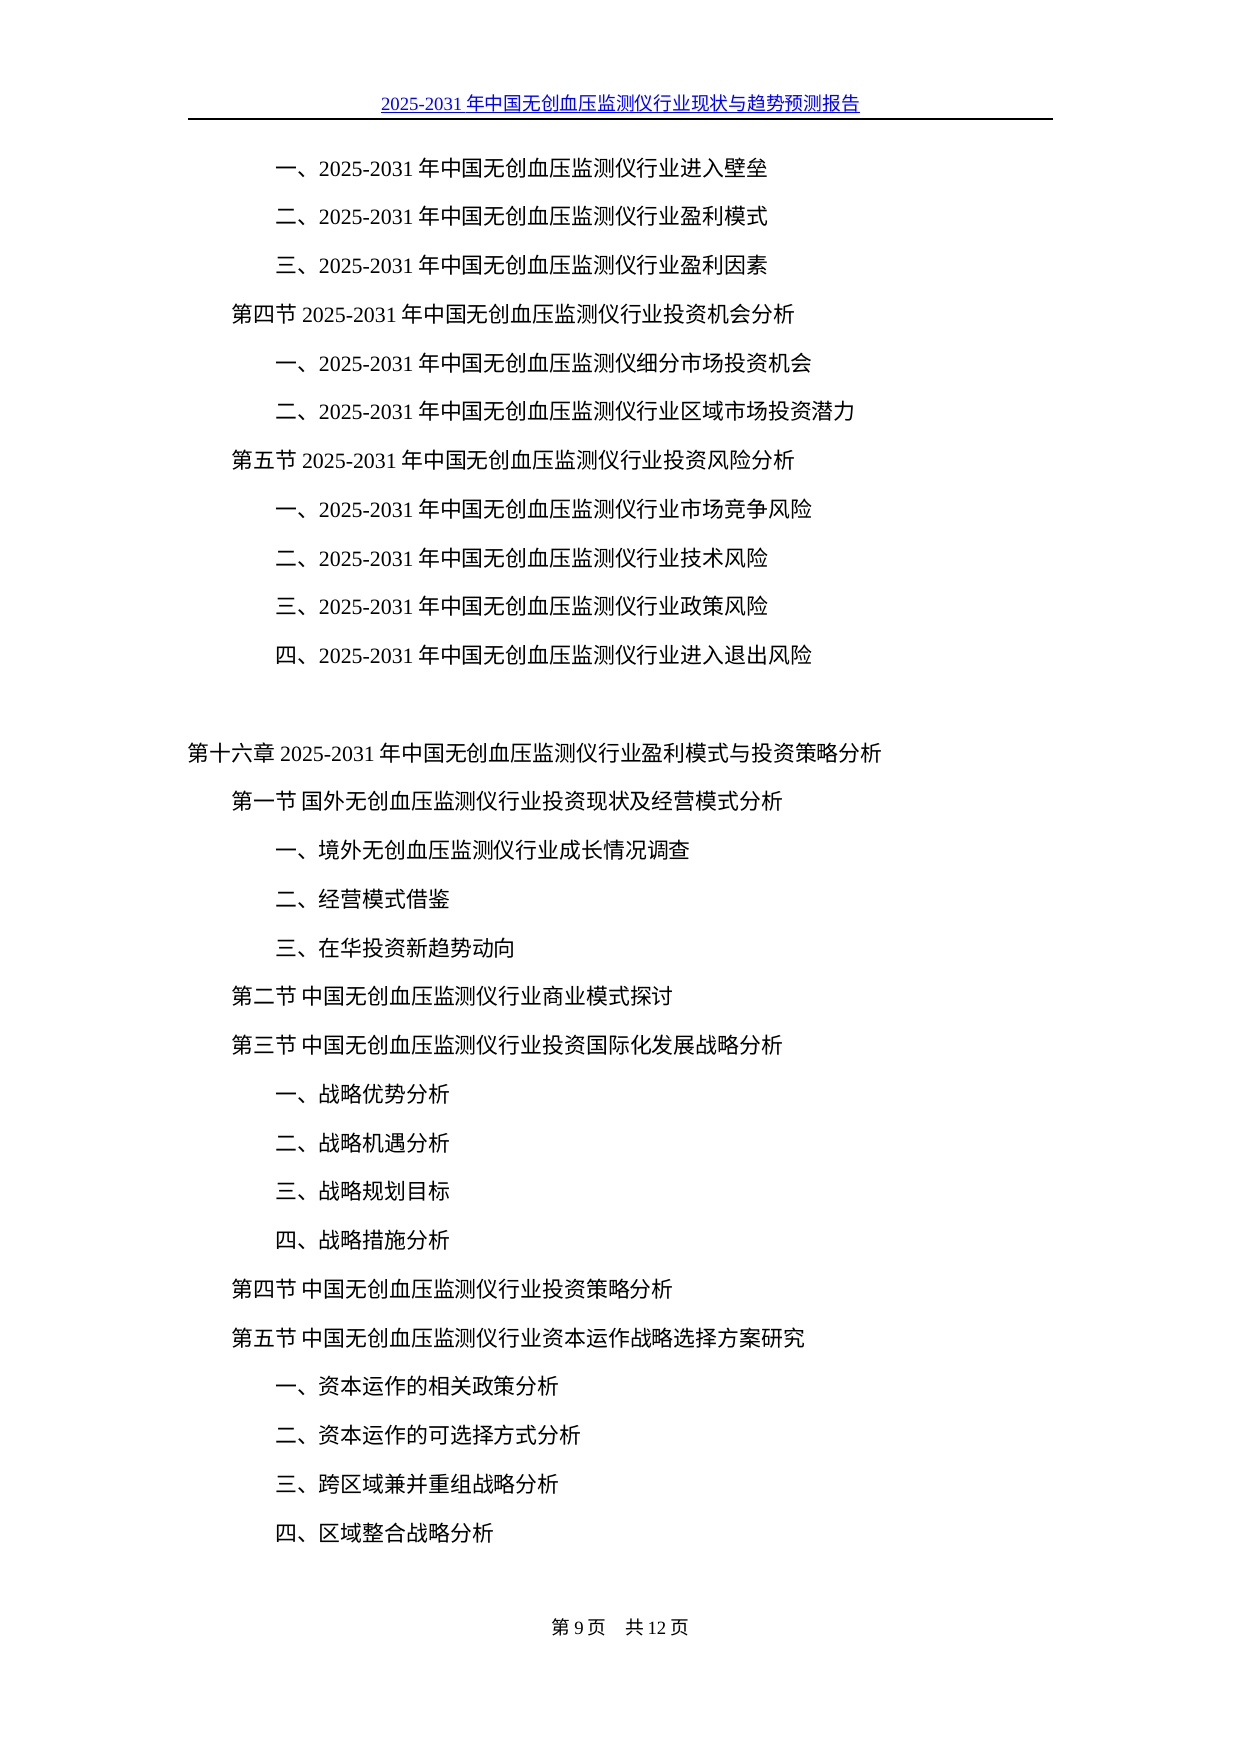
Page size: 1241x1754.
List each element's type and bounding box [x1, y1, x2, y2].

text [187, 150, 1053, 1548]
